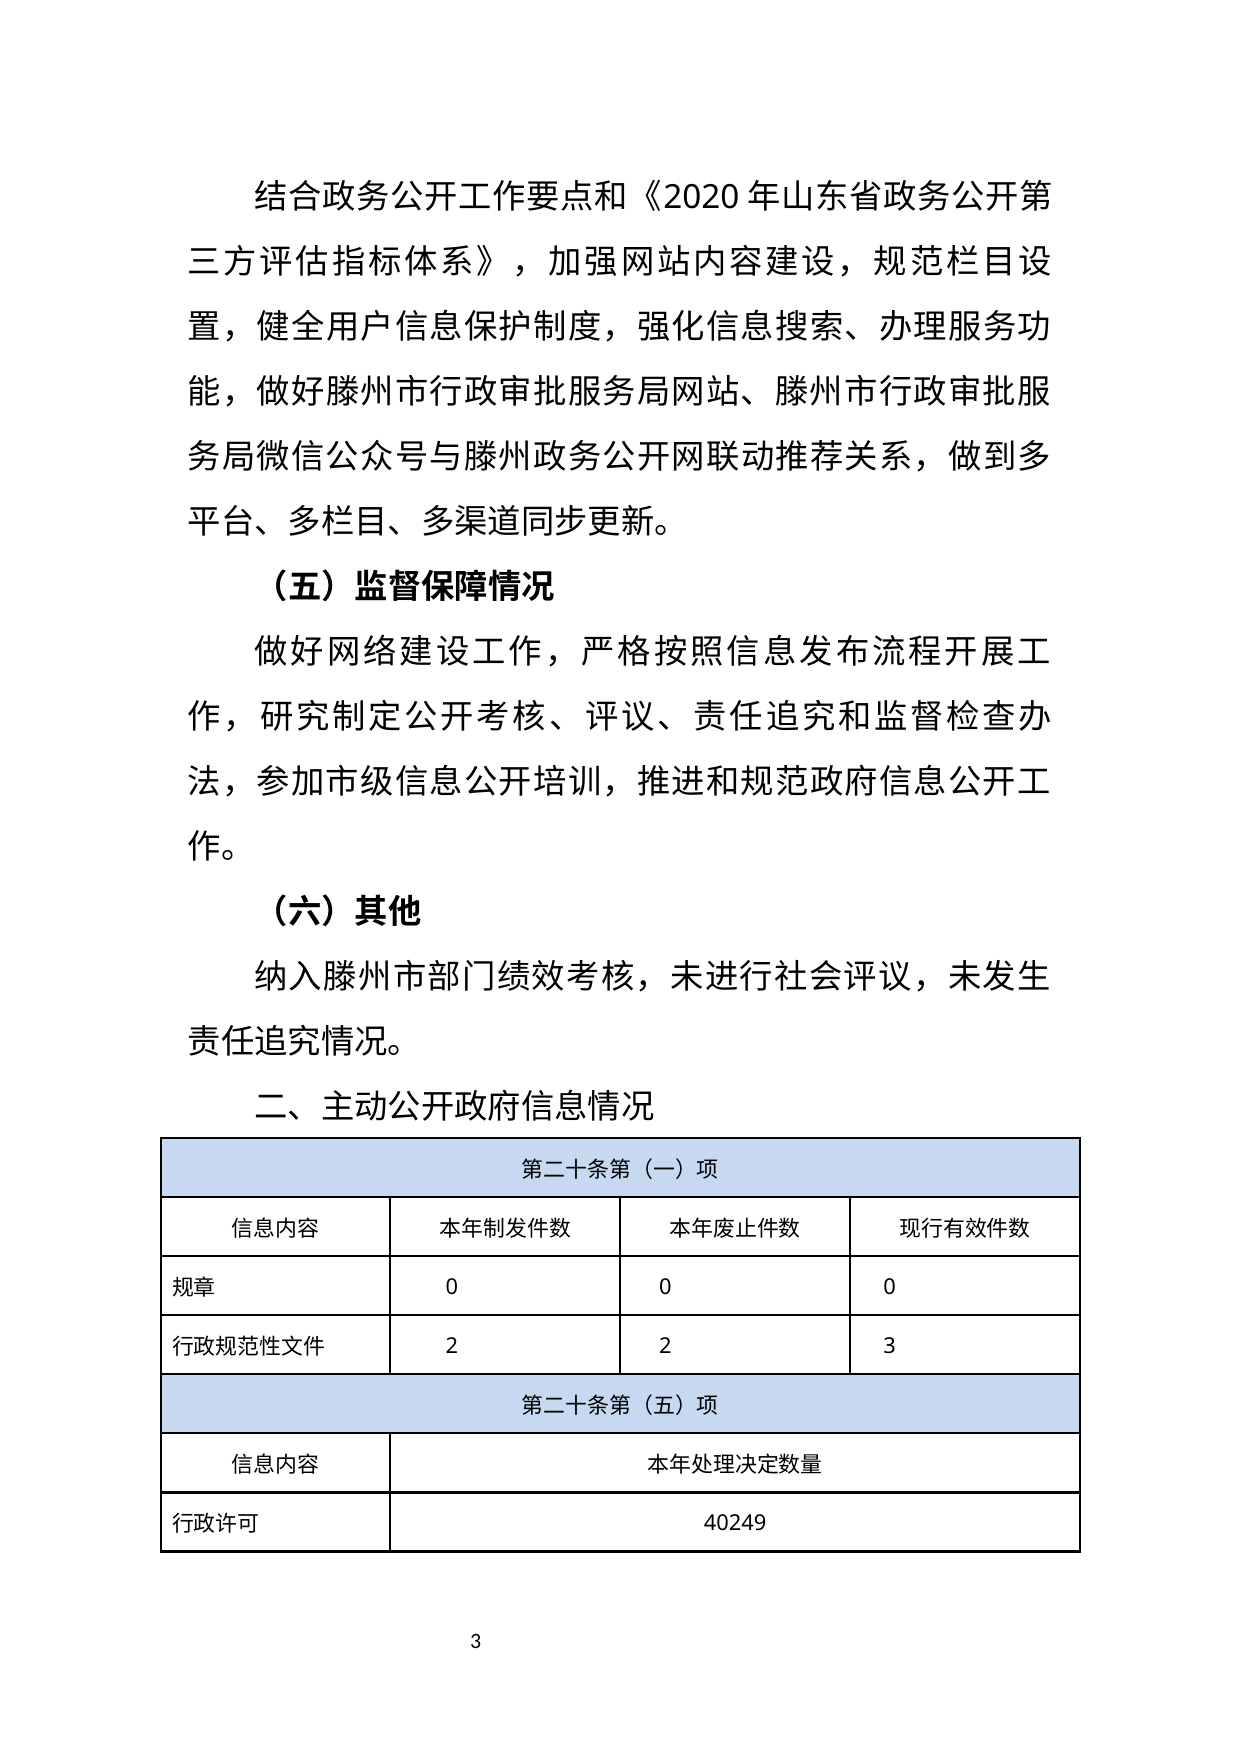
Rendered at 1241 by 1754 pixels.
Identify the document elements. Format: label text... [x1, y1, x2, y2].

table_cell 信息内容 [162, 1198, 389, 1255]
table_cell 本年处理决定数量 [391, 1434, 1079, 1491]
text 做好网络建设工作，严格按照信息发布流程开展工作，研究制定公开考核、评议、责任追究和监督检查办法，参加市级信息公开培训，推进和规范政府信息公开工作。 [187, 617, 1053, 877]
text （六）其他 [187, 877, 1053, 942]
table_cell 本年制发件数 [391, 1198, 619, 1255]
text 结合政务公开工作要点和《2020年山东省政务公开第三方评估指标体系》，加强网站内容建设，规范栏目设置，健全用户信息保护制度，强化信息搜索、办理服务功能，做好滕州市行政审批服务局网站、滕州市行政审批服务局微信公众号与滕州政务公开网联动推荐关系，做到多平台、多栏目、多渠道同步更新。 [187, 162, 1053, 552]
table_cell 40249 [391, 1494, 1079, 1550]
table_cell 3 [851, 1316, 1079, 1373]
table_cell 第二十条第（五）项 [162, 1375, 1079, 1432]
table_header 第二十条第（一）项 [162, 1139, 1079, 1196]
table_cell 规章 [162, 1257, 389, 1314]
table_cell 0 [621, 1257, 849, 1314]
table_cell 信息内容 [162, 1434, 389, 1491]
table_cell 行政许可 [162, 1494, 389, 1550]
table_cell 行政规范性文件 [162, 1316, 389, 1373]
table_cell 现行有效件数 [851, 1198, 1079, 1255]
list 主动公开政府信息情况 [187, 1072, 1053, 1137]
table_cell 0 [391, 1257, 619, 1314]
table_cell 2 [621, 1316, 849, 1373]
text （五）监督保障情况 [187, 552, 1053, 617]
text 纳入滕州市部门绩效考核，未进行社会评议，未发生责任追究情况。 [187, 942, 1053, 1072]
table_cell 0 [851, 1257, 1079, 1314]
table_cell 2 [391, 1316, 619, 1373]
table_cell 本年废止件数 [621, 1198, 849, 1255]
